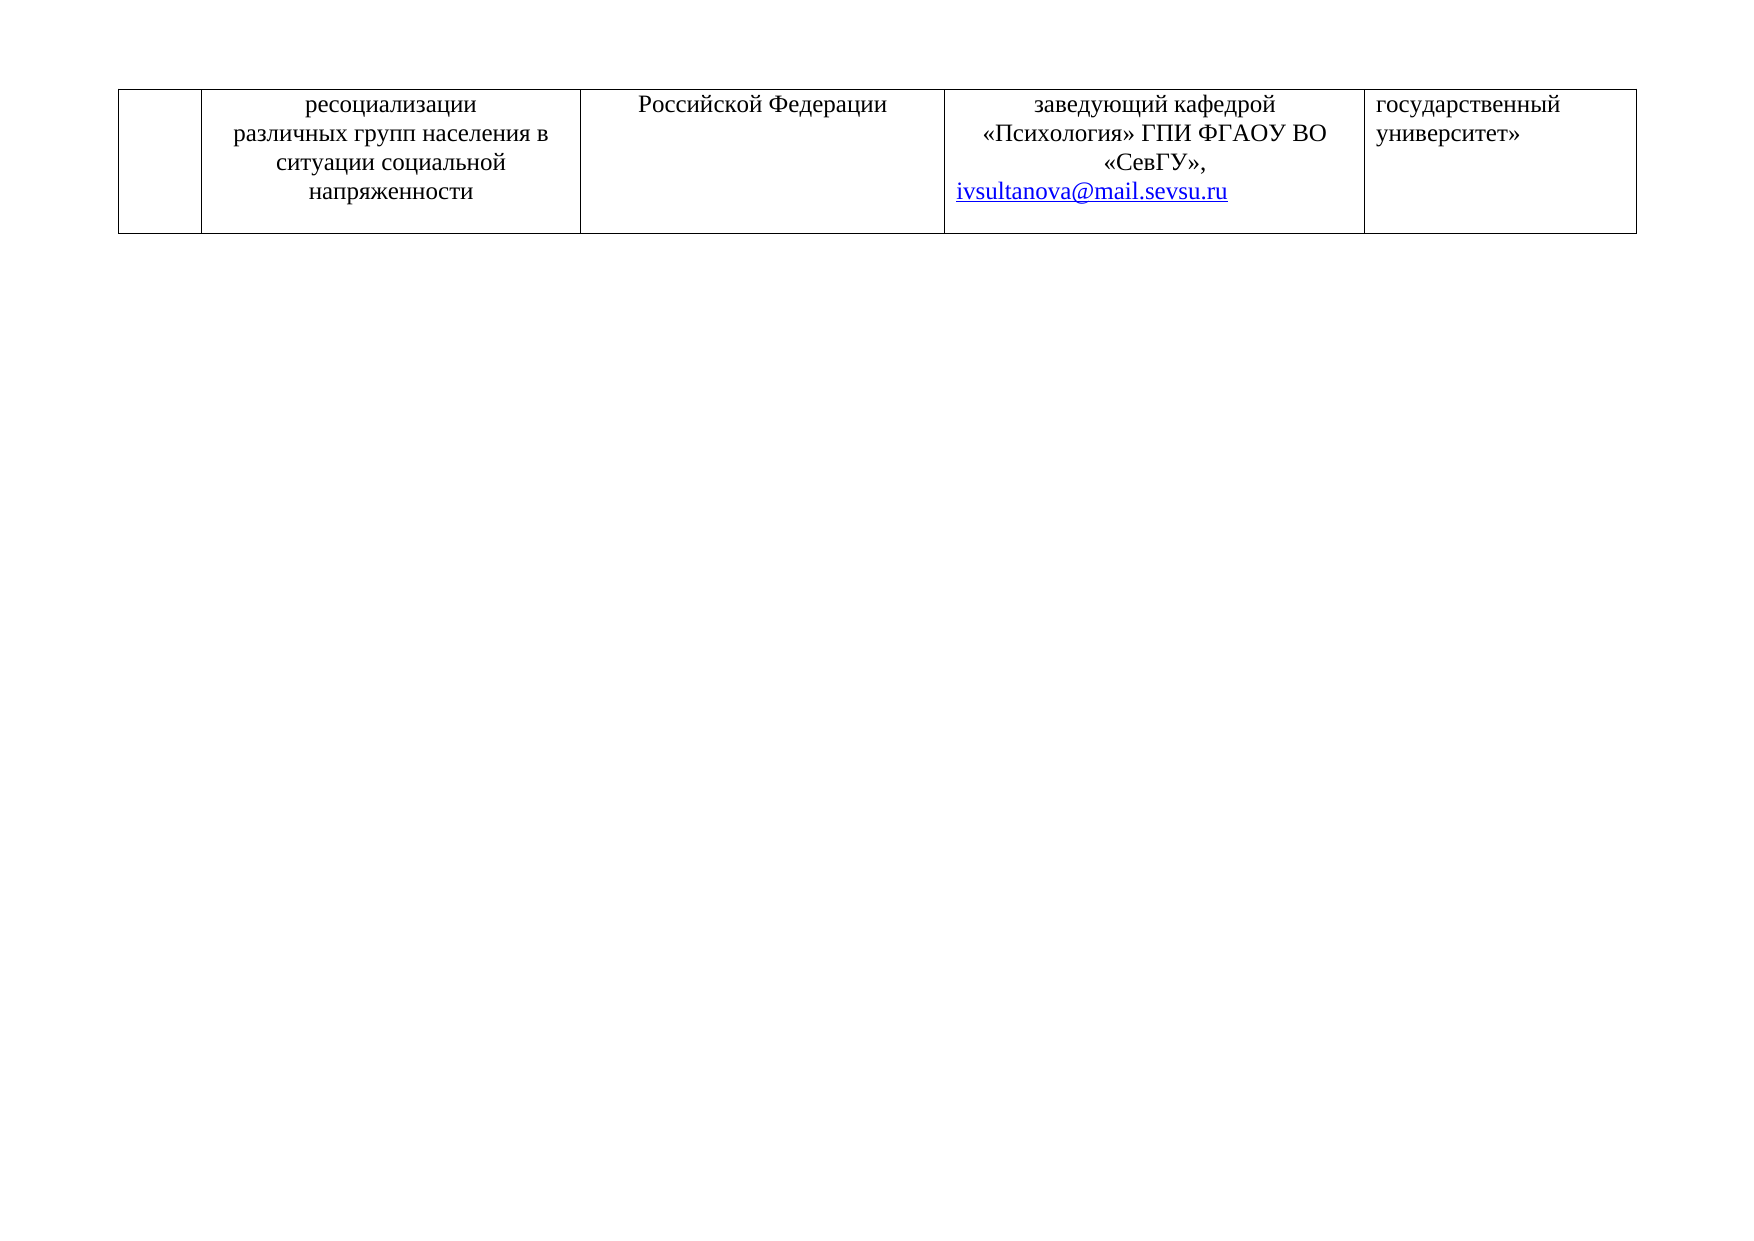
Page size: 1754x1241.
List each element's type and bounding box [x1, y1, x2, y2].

table_cell [945, 90, 1364, 233]
table_cell [202, 90, 580, 233]
table_cell [119, 90, 201, 233]
table_cell [1365, 90, 1636, 233]
table_cell [581, 90, 944, 233]
